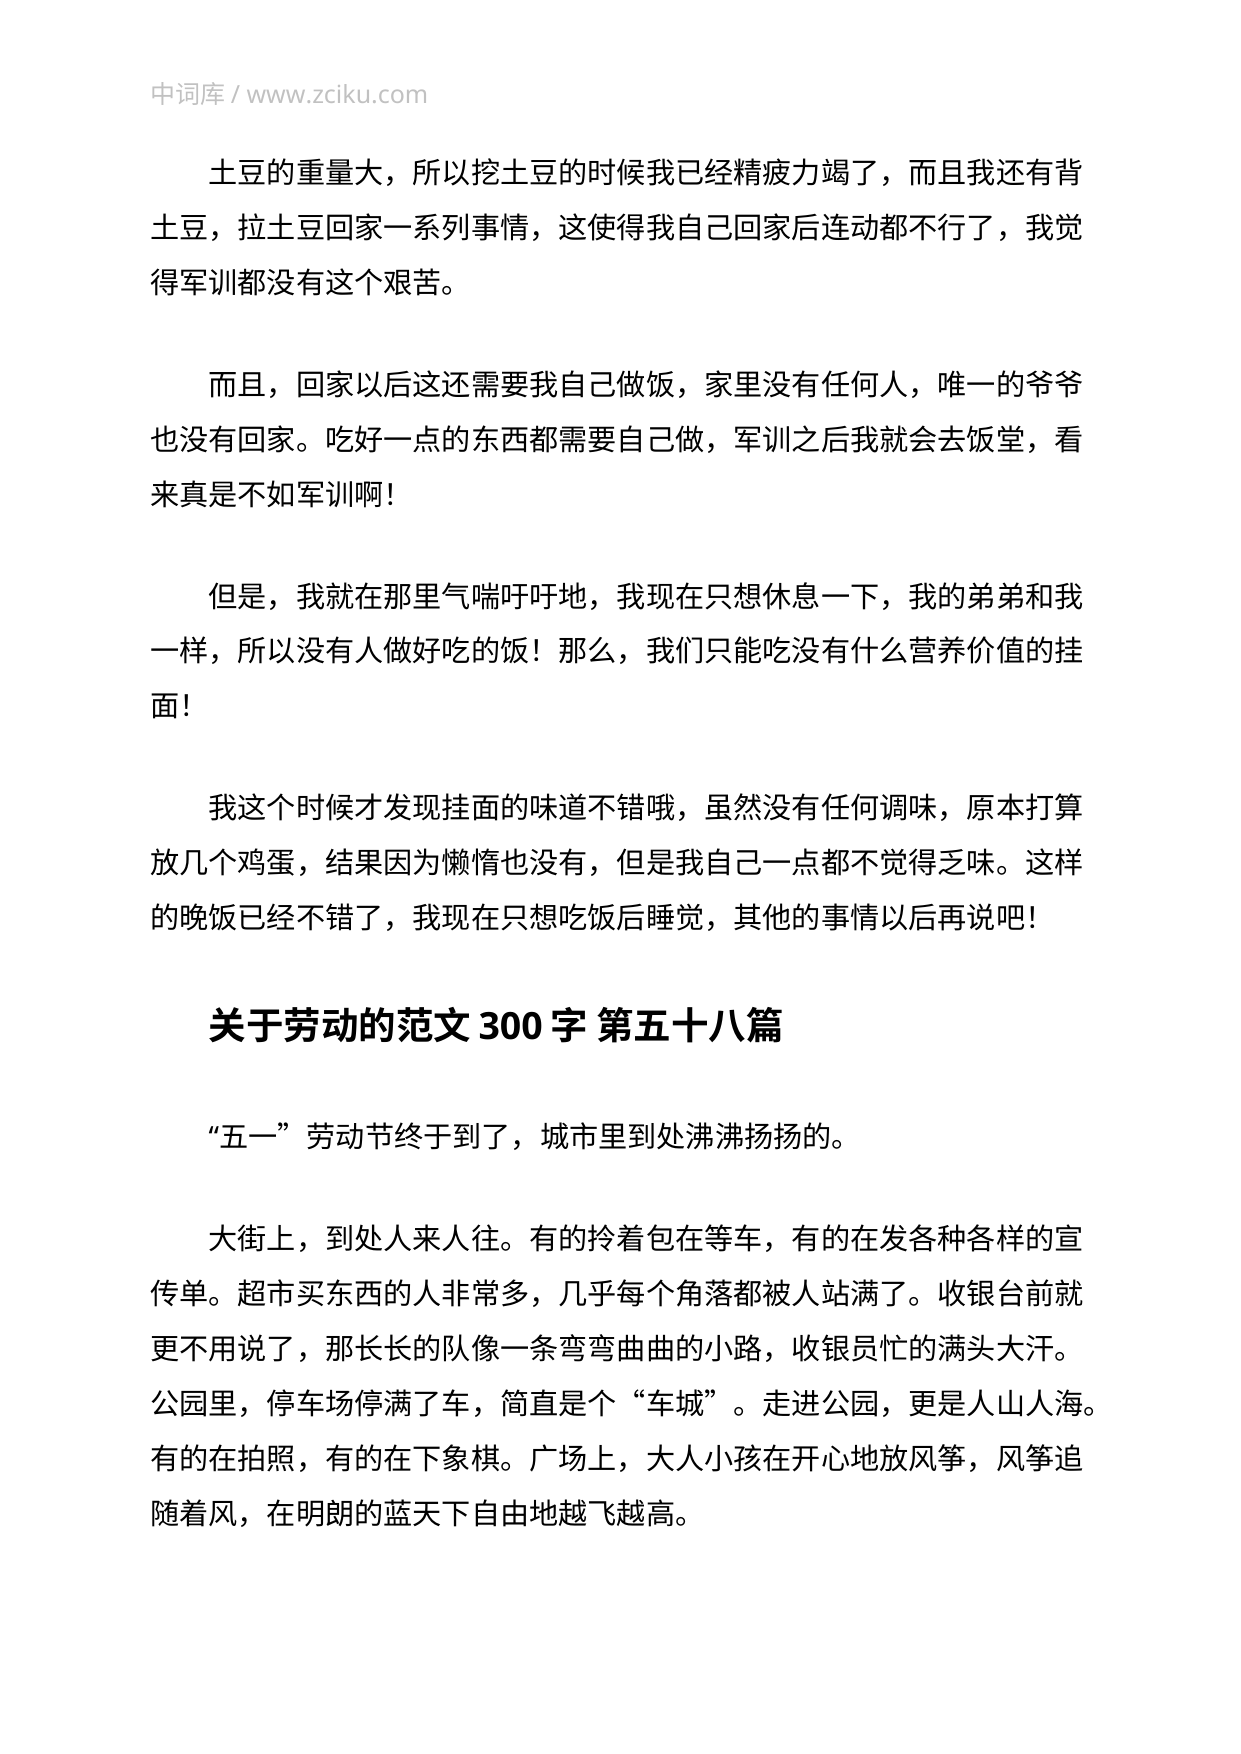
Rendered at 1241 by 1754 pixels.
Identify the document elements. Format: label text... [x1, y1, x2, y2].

text 但是，我就在那里气喘吁吁地，我现在只想休息一下，我的弟弟和我一样，所以没有人做好吃的饭！那么，我们只能吃没有什么营养价值的挂面！ [150, 573, 1090, 725]
text 关于劳动的范文300字 第五十八篇 [150, 996, 1090, 1051]
text “五一”劳动节终于到了，城市里到处沸沸扬扬的。 [150, 1114, 1090, 1156]
text 大街上，到处人来人往。有的拎着包在等车，有的在发各种各样的宣传单。超市买东西的人非常多，几乎每个角落都被人站满了。收银台前就更不用说了，那长长的队像一条弯弯曲曲的小路，收银员忙的满头大汗。公园里，停车场停满了车，简直是个“车城”。走进公园，更是人山人海。有的在拍照，有的在下象棋。广场上，大人小孩在开心地放风筝，风筝追随着风，在明朗的蓝天下自由地越飞越高。 [150, 1216, 1090, 1533]
text 土豆的重量大，所以挖土豆的时候我已经精疲力竭了，而且我还有背土豆，拉土豆回家一系列事情，这使得我自己回家后连动都不行了，我觉得军训都没有这个艰苦。 [150, 150, 1090, 302]
text 而且，回家以后这还需要我自己做饭，家里没有任何人，唯一的爷爷也没有回家。吃好一点的东西都需要自己做，军训之后我就会去饭堂，看来真是不如军训啊！ [150, 362, 1090, 514]
text 我这个时候才发现挂面的味道不错哦，虽然没有任何调味，原本打算放几个鸡蛋，结果因为懒惰也没有，但是我自己一点都不觉得乏味。这样的晚饭已经不错了，我现在只想吃饭后睡觉，其他的事情以后再说吧！ [150, 785, 1090, 937]
